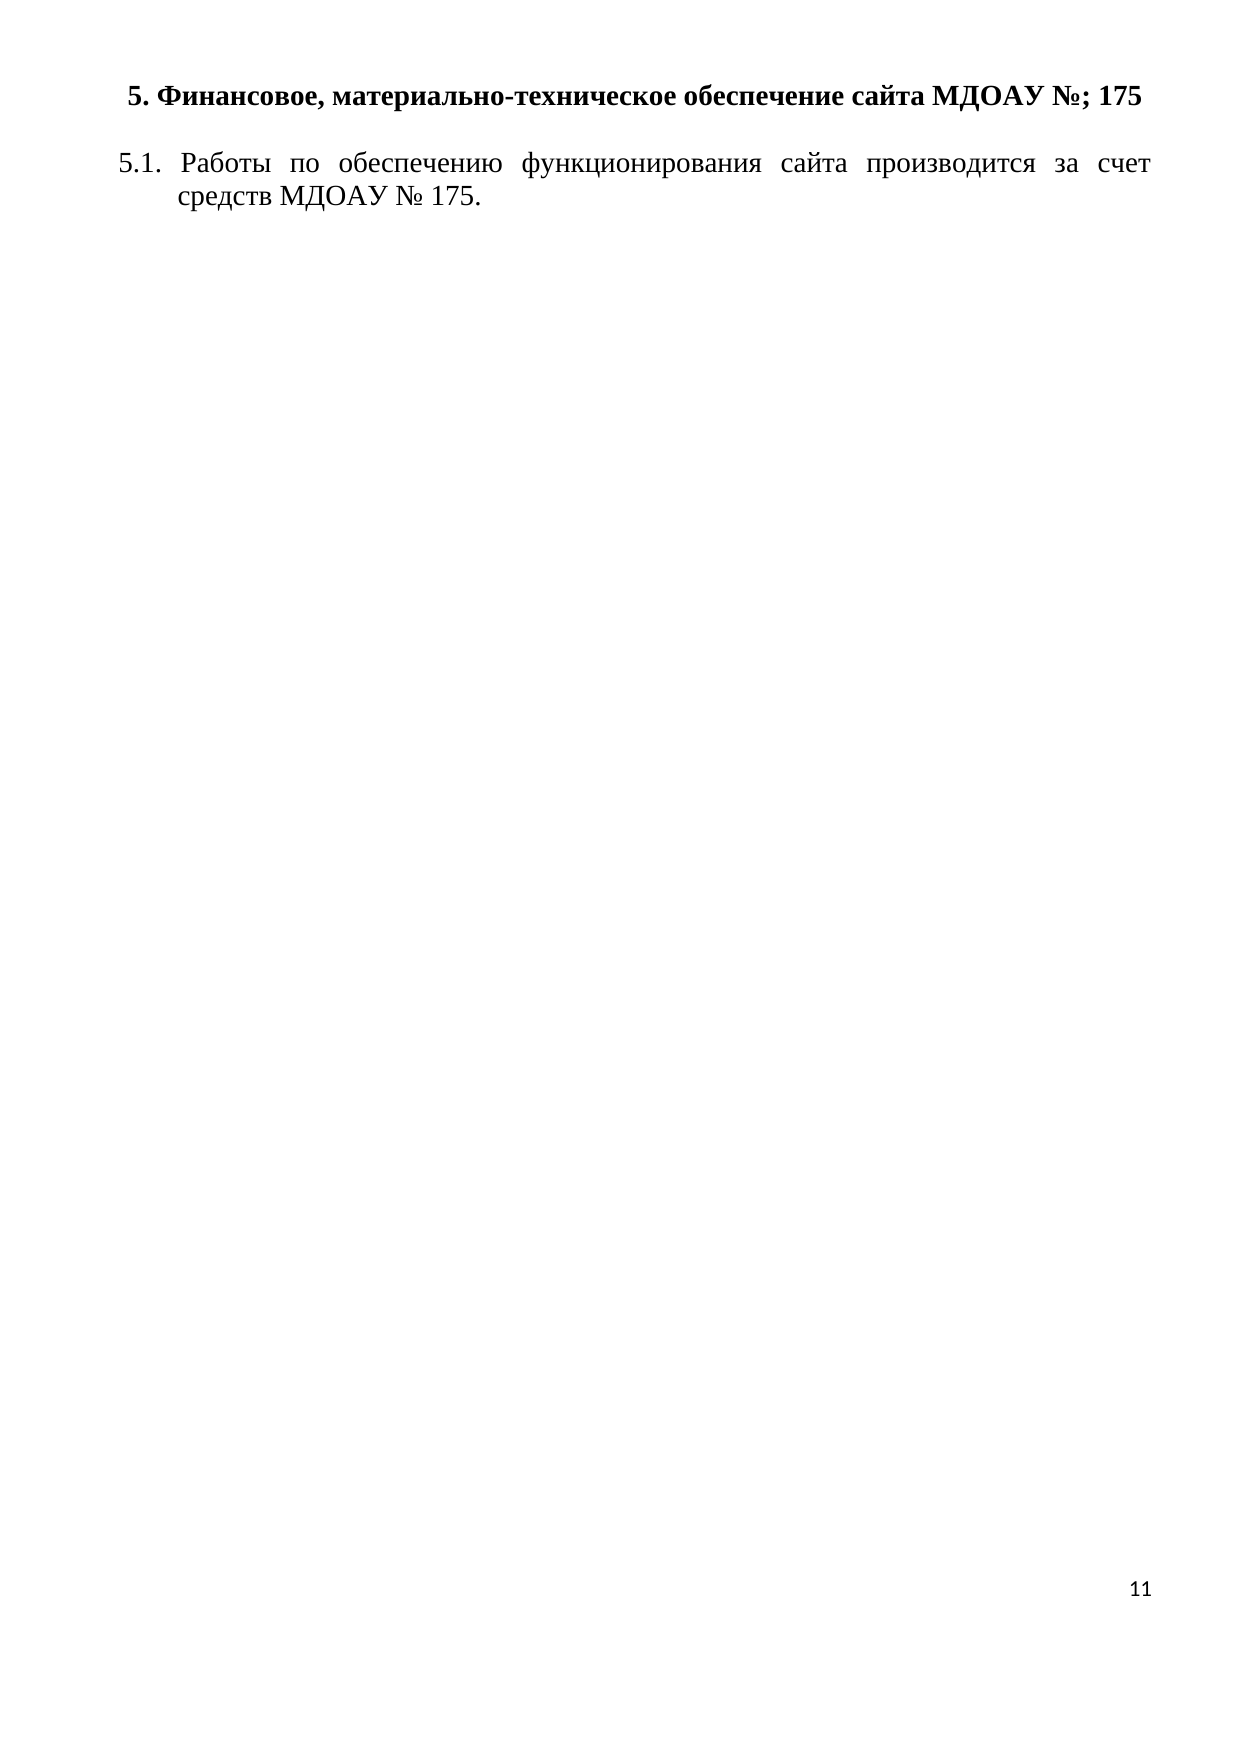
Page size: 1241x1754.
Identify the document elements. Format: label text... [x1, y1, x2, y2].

text 5.1. Работы по обеспечению функционирования сайта производится за счет средств МДОАУ № 175. [118, 145, 1152, 212]
text 5. Финансовое, материально-техническое обеспечение сайта МДОАУ №; 175 [118, 78, 1152, 111]
